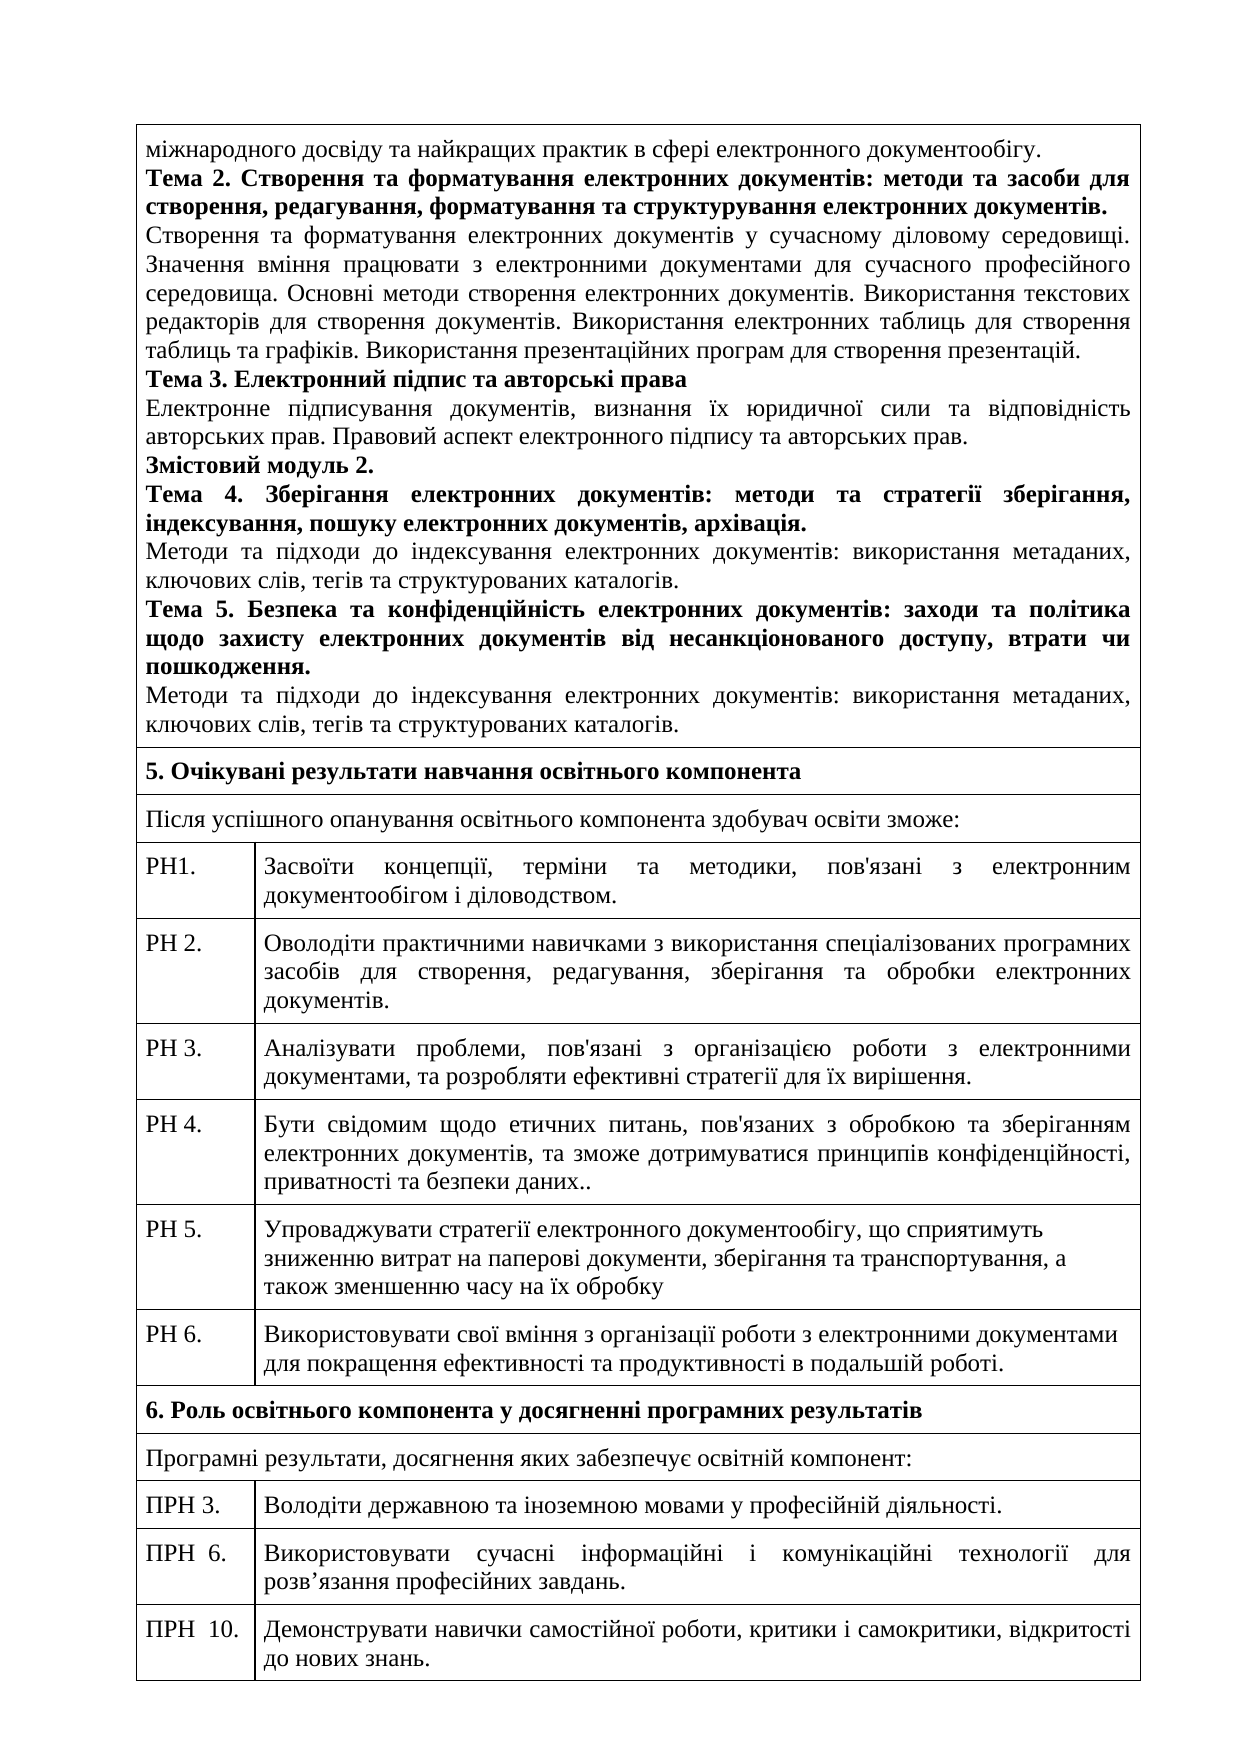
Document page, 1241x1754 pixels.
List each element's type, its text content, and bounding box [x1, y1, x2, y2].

table_cell РН 4. [137, 1100, 254, 1204]
table_cell ПРН 10. [137, 1605, 254, 1680]
table_cell Демонструвати навички самостійної роботи, критики і самокритики, відкритості до нових знань. [256, 1605, 1140, 1680]
table_cell Використовувати свої вміння з організації роботи з електронними документами для покращення ефективності та продуктивності в подальшій роботі. [256, 1310, 1140, 1385]
table_cell РН1. [137, 843, 254, 918]
table_cell Оволодіти практичними навичками з використання спеціалізованих програмних засобів для створення, редагування, зберігання та обробки електронних документів. [256, 919, 1140, 1023]
table_cell РН 3. [137, 1024, 254, 1099]
table_cell РН 6. [137, 1310, 254, 1385]
table_cell ПРН 3. [137, 1481, 254, 1528]
table_cell Упроваджувати стратегії електронного документообігу, що сприятимуть зниженню витрат на паперові документи, зберігання та транспортування, а також зменшенню часу на їх обробку [256, 1205, 1140, 1309]
table_cell 5. Очікувані результати навчання освітнього компонента [137, 748, 1140, 794]
table_cell Бути свідомим щодо етичних питань, пов'язаних з обробкою та зберіганням електронних документів, та зможе дотримуватися принципів конфіденційності, приватності та безпеки даних.. [256, 1100, 1140, 1204]
table_cell Володіти державною та іноземною мовами у професійній діяльності. [256, 1481, 1140, 1528]
table_cell ПРН 6. [137, 1529, 254, 1604]
table_cell Використовувати сучасні інформаційні і комунікаційні технології для розв’язання професійних завдань. [256, 1529, 1140, 1604]
table_cell РН 2. [137, 919, 254, 1023]
table_cell Програмні результати, досягнення яких забезпечує освітній компонент: [137, 1434, 1140, 1480]
table_cell РН 5. [137, 1205, 254, 1309]
table_cell 6. Роль освітнього компонента у досягненні програмних результатів [137, 1386, 1140, 1433]
table_cell Після успішного опанування освітнього компонента здобувач освіти зможе: [137, 795, 1140, 842]
table_cell Засвоїти концепції, терміни та методики, пов'язані з електронним документообігом і діловодством. [256, 843, 1140, 918]
table_cell Аналізувати проблеми, пов'язані з організацією роботи з електронними документами, та розробляти ефективні стратегії для їх вирішення. [256, 1024, 1140, 1099]
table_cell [137, 125, 1140, 747]
